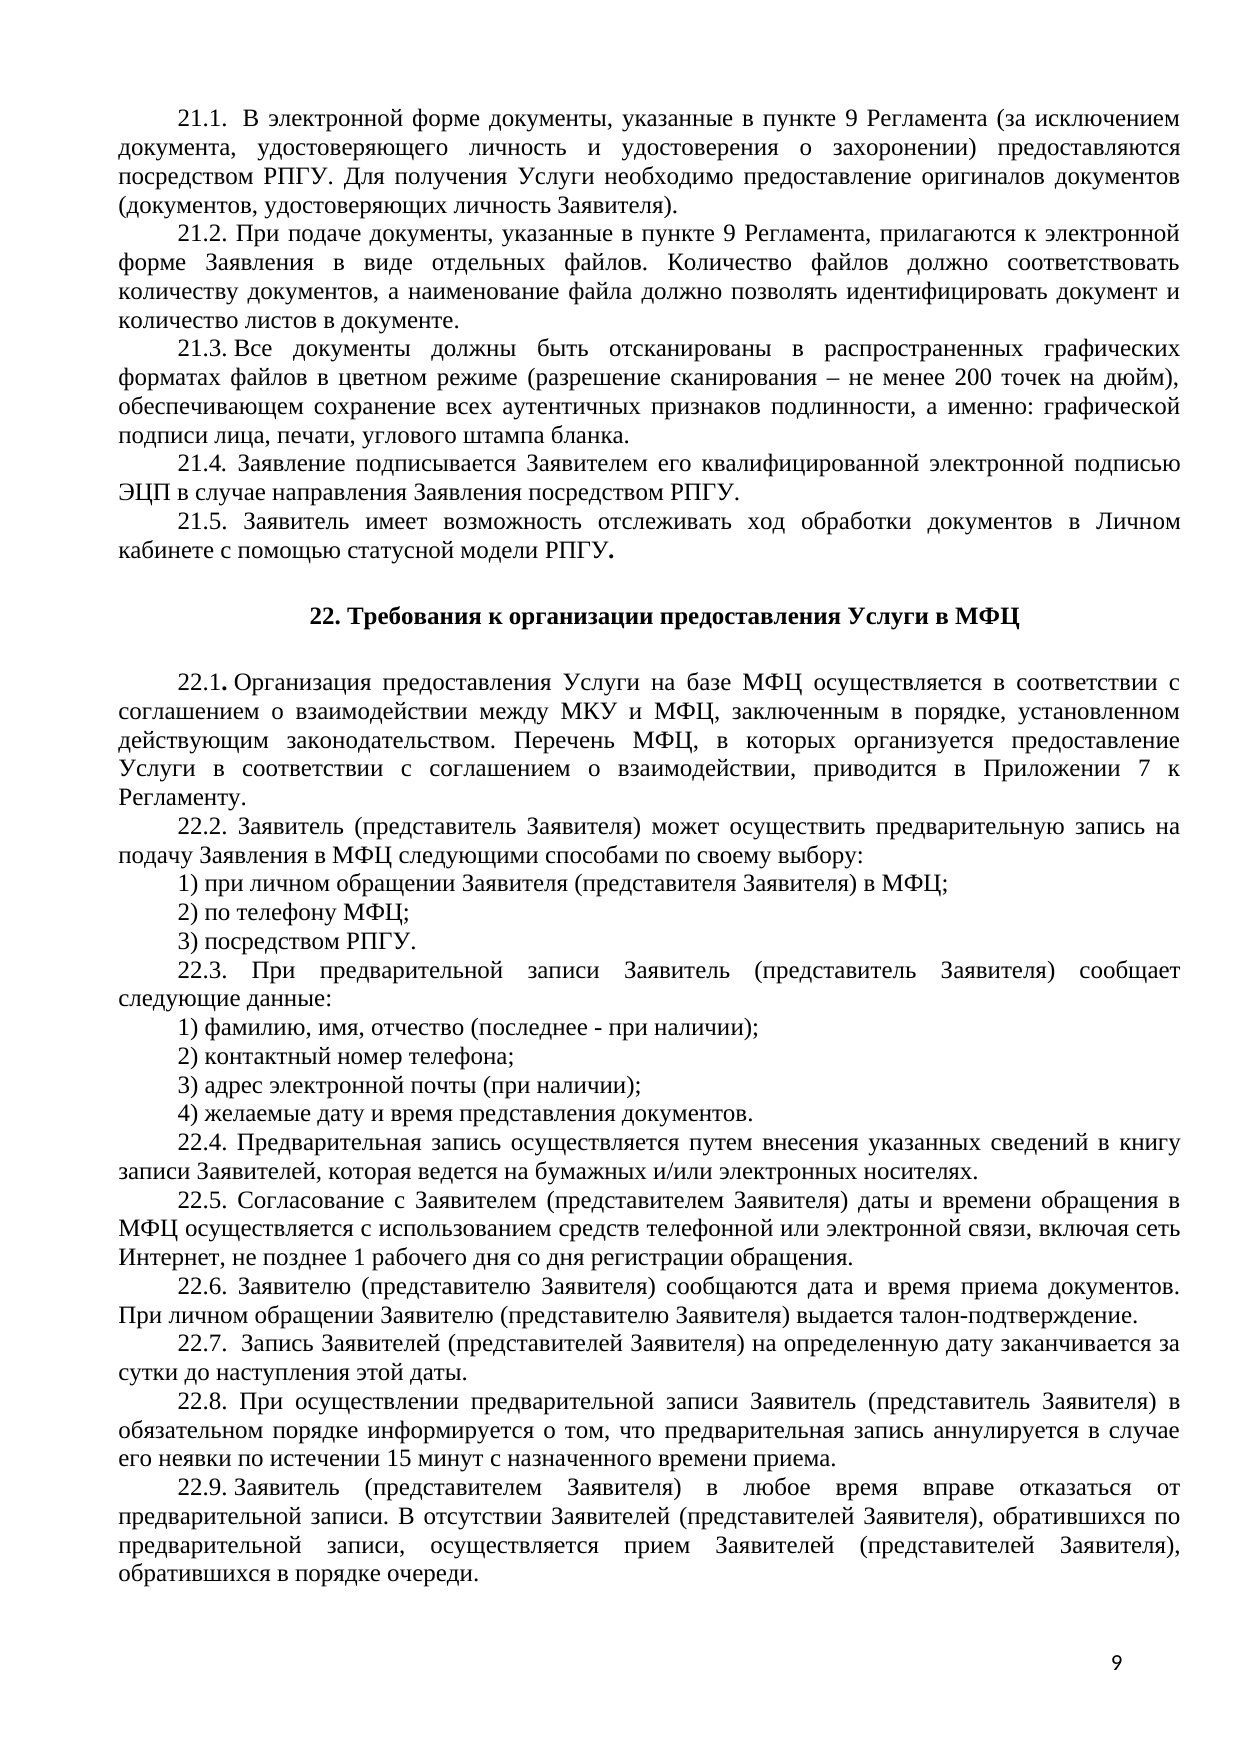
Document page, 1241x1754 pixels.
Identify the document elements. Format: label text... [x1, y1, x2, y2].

text 4) желаемые дату и время представления документов. [118, 1098, 1181, 1127]
list 22.8. При осуществлении предварительной записи Заявитель (представитель Заявителя) в обязательном порядке информируется о том, что предварительная запись аннулируется в случае его неявки по истечении 15 минут с назначенного времени приема. [118, 1386, 1181, 1472]
text 2) контактный номер телефона; [118, 1041, 1181, 1070]
list 22.6. Заявителю (представителю Заявителя) сообщаются дата и время приема документов. При личном обращении Заявителю (представителю Заявителя) выдается талон-подтверждение. [118, 1271, 1181, 1328]
list 21.2. При подаче документы, указанные в пункте 9 Регламента, прилагаются к электронной форме Заявления в виде отдельных файлов. Количество файлов должно соответствовать количеству документов, а наименование файла должно позволять идентифицировать документ и количество листов в документе. [118, 218, 1181, 333]
list 21.3. Все документы должны быть отсканированы в распространенных графических форматах файлов в цветном режиме (разрешение сканирования – не менее 200 точек на дюйм), обеспечивающем сохранение всех аутентичных признаков подлинности, а именно: графической подписи лица, печати, углового штампа бланка. [118, 333, 1181, 448]
list 22.5. Согласование с Заявителем (представителем Заявителя) даты и времени обращения в МФЦ осуществляется с использованием средств телефонной или электронной связи, включая сеть Интернет, не позднее 1 рабочего дня со дня регистрации обращения. [118, 1185, 1181, 1271]
list 22. Требования к организации предоставления Услуги в МФЦ [118, 601, 1122, 630]
list 22.4. Предварительная запись осуществляется путем внесения указанных сведений в книгу записи Заявителей, которая ведется на бумажных и/или электронных носителях. [118, 1127, 1181, 1185]
list 21.5. Заявитель имеет возможность отслеживать ход обработки документов в Личном кабинете с помощью статусной модели РПГУ. [118, 506, 1181, 563]
list 21.1. В электронной форме документы, указанные в пункте 9 Регламента (за исключением документа, удостоверяющего личность и удостоверения о захоронении) предоставляются посредством РПГУ. Для получения Услуги необходимо предоставление оригиналов документов (документов, удостоверяющих личность Заявителя). [118, 103, 1181, 218]
list 22.3. При предварительной записи Заявитель (представитель Заявителя) сообщает следующие данные: [118, 955, 1181, 1012]
list 1) фамилию, имя, отчество (последнее - при наличии); [118, 1012, 1181, 1041]
list 22.7. Запись Заявителей (представителей Заявителя) на определенную дату заканчивается за сутки до наступления этой даты. [118, 1328, 1181, 1386]
list 1) при личном обращении Заявителя (представителя Заявителя) в МФЦ; [118, 868, 1181, 897]
list 3) посредством РПГУ. [118, 926, 1181, 955]
list 22.1. Организация предоставления Услуги на базе МФЦ осуществляется в соответствии с соглашением о взаимодействии между МКУ и МФЦ, заключенным в порядке, установленном действующим законодательством. Перечень МФЦ, в которых организуется предоставление Услуги в соответствии с соглашением о взаимодействии, приводится в Приложении 7 к Регламенту. [118, 667, 1181, 811]
text 3) адрес электронной почты (при наличии); [118, 1070, 1181, 1098]
list 22.9. Заявитель (представителем Заявителя) в любое время вправе отказаться от предварительной записи. В отсутствии Заявителей (представителей Заявителя), обратившихся по предварительной записи, осуществляется прием Заявителей (представителей Заявителя), обратившихся в порядке очереди. [118, 1472, 1181, 1587]
list 2) по телефону МФЦ; [118, 897, 1181, 926]
list 21.4. Заявление подписывается Заявителем его квалифицированной электронной подписью ЭЦП в случае направления Заявления посредством РПГУ. [118, 448, 1181, 506]
list 22.2. Заявитель (представитель Заявителя) может осуществить предварительную запись на подачу Заявления в МФЦ следующими способами по своему выбору: [118, 811, 1181, 868]
